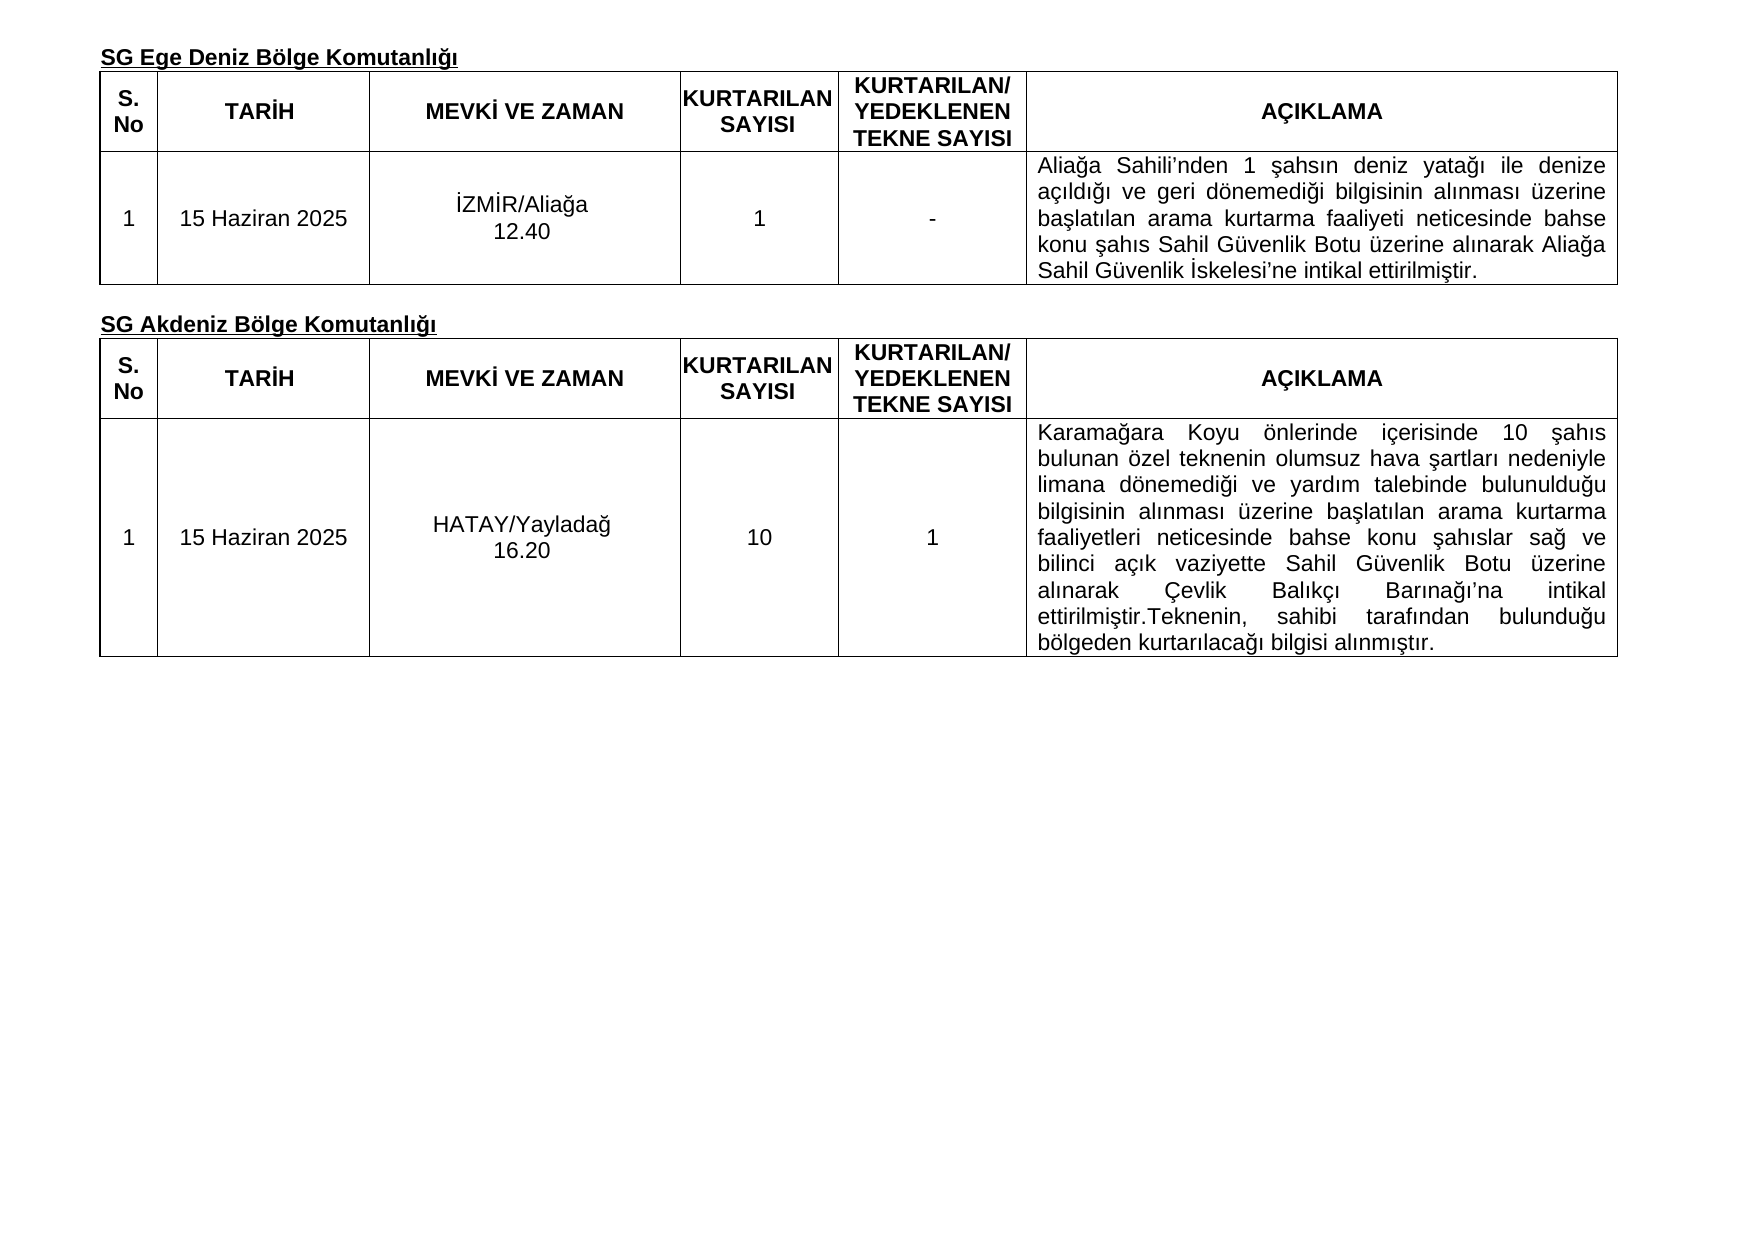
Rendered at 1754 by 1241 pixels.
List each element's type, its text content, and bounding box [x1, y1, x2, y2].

table_header KURTARILAN/ YEDEKLENEN TEKNE SAYISI [839, 339, 1026, 417]
table_header AÇIKLAMA [1027, 72, 1617, 151]
table_cell 1 [101, 419, 157, 656]
table_cell - [839, 152, 1026, 284]
text SG Akdeniz Bölge Komutanlığı [100, 311, 1606, 337]
table_cell HATAY/Yayladağ 16.20 [370, 419, 680, 656]
table_header KURTARILAN SAYISI [681, 339, 838, 417]
table_cell Aliağa Sahili’nden 1 şahsın deniz yatağı ile denize açıldığı ve geri dönemediği bilgisinin alınması üzerine başlatılan arama kurtarma faaliyeti neticesinde bahse konu şahıs Sahil Güvenlik Botu üzerine alınarak Aliağa Sahil Güvenlik İskelesi’ne intikal ettirilmiştir. [1027, 152, 1617, 284]
table_header MEVKİ VE ZAMAN [370, 339, 680, 417]
table_header S. No [101, 339, 157, 417]
table_header MEVKİ VE ZAMAN [370, 72, 680, 151]
table_header KURTARILAN/ YEDEKLENEN TEKNE SAYISI [839, 72, 1026, 151]
table_cell 1 [839, 419, 1026, 656]
table_cell 15 Haziran 2025 [158, 419, 369, 656]
table_cell 10 [681, 419, 838, 656]
table_header TARİH [158, 72, 369, 151]
table_cell İZMİR/Aliağa 12.40 [370, 152, 680, 284]
table_cell 1 [681, 152, 838, 284]
table_cell 1 [101, 152, 157, 284]
table_header TARİH [158, 339, 369, 417]
table_cell 15 Haziran 2025 [158, 152, 369, 284]
table_header KURTARILAN SAYISI [681, 72, 838, 151]
table_cell Karamağara Koyu önlerinde içerisinde 10 şahıs bulunan özel teknenin olumsuz hava şartları nedeniyle limana dönemediği ve yardım talebinde bulunulduğu bilgisinin alınması üzerine başlatılan arama kurtarma faaliyetleri neticesinde bahse konu şahıslar sağ ve bilinci açık vaziyette Sahil Güvenlik Botu üzerine alınarak Çevlik Balıkçı Barınağı’na intikal ettirilmiştir.Teknenin, sahibi tarafından bulunduğu bölgeden kurtarılacağı bilgisi alınmıştır. [1027, 419, 1617, 656]
table_header S. No [101, 72, 157, 151]
table_header AÇIKLAMA [1027, 339, 1617, 417]
text SG Ege Deniz Bölge Komutanlığı [100, 44, 1606, 71]
